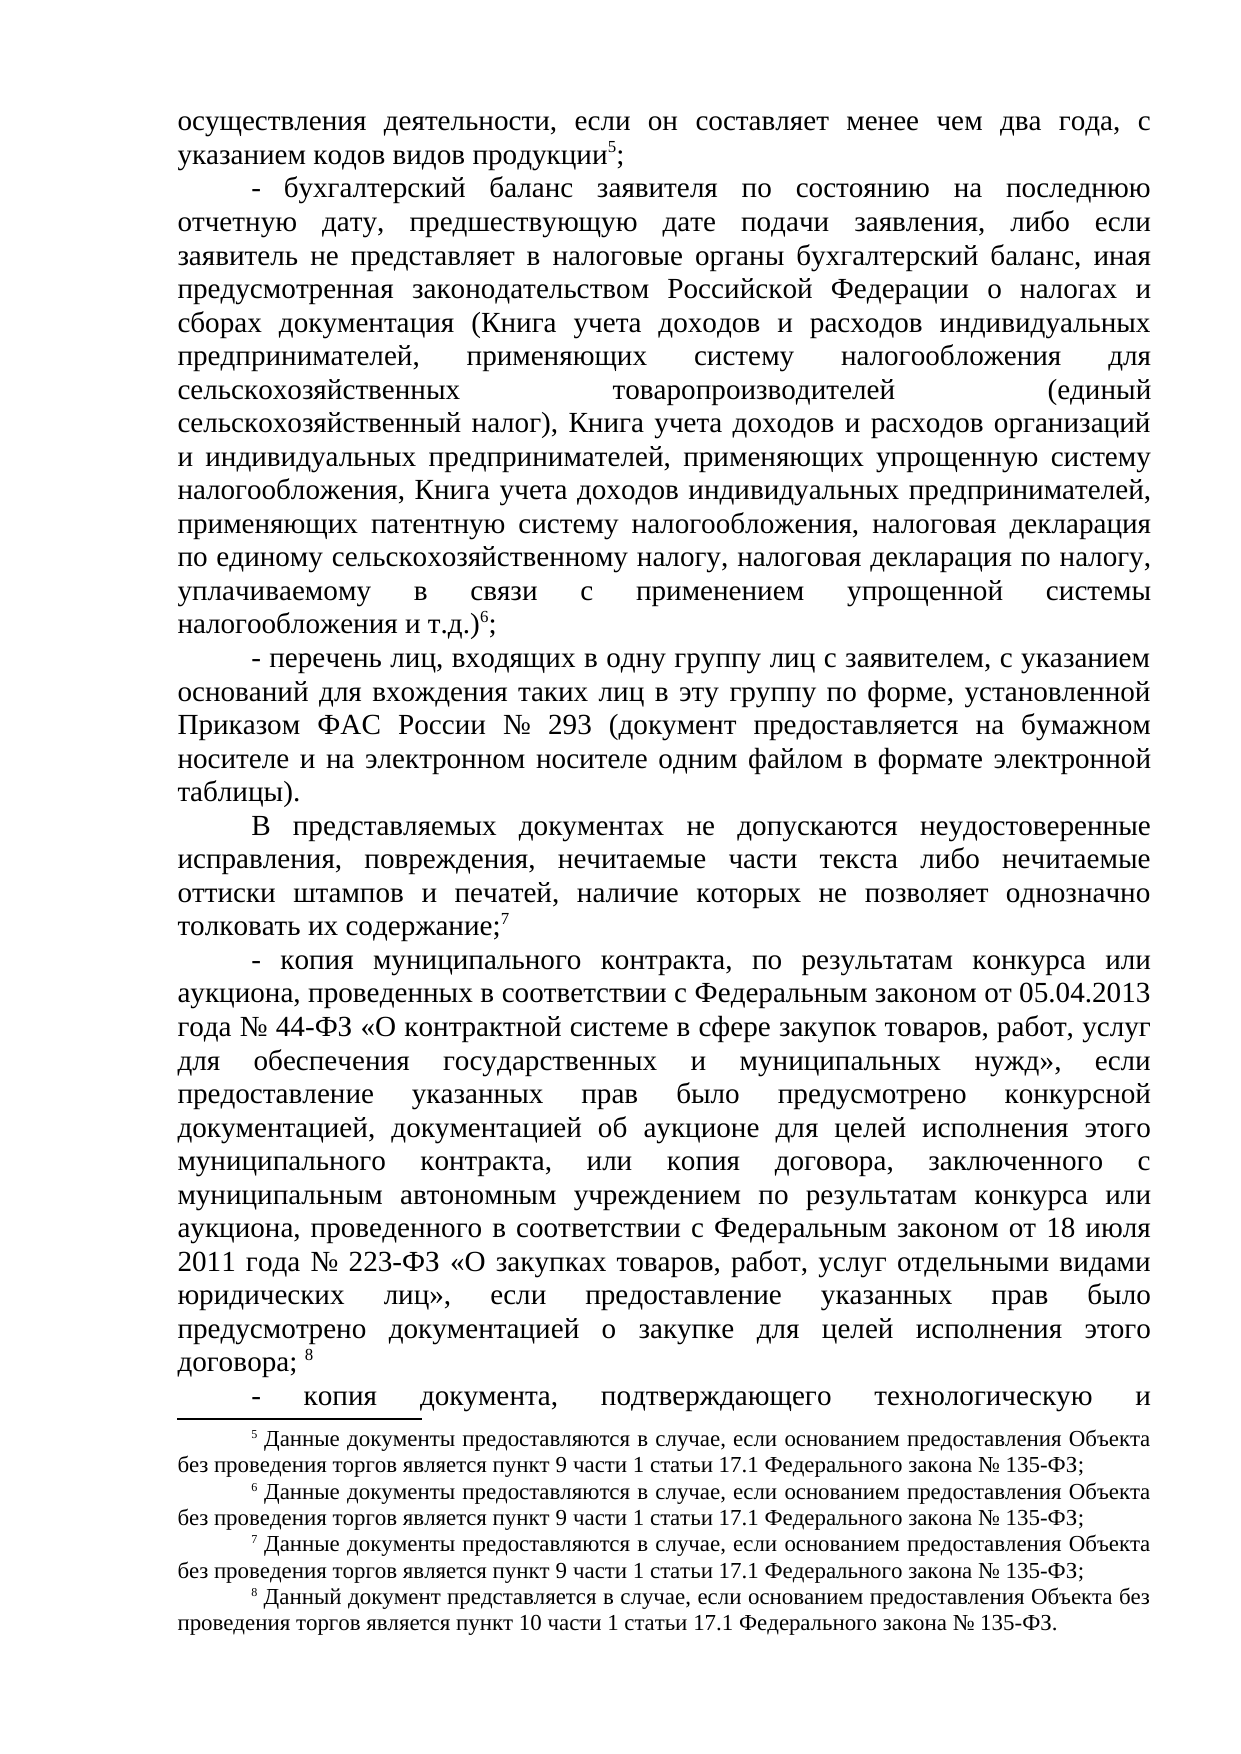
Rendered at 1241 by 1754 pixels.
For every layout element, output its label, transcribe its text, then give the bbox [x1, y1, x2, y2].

text - бухгалтерский баланс заявителя по состоянию на последнюю отчетную дату, предшествующую дате подачи заявления, либо если заявитель не представляет в налоговые органы бухгалтерский баланс, иная предусмотренная законодательством Российской Федерации о налогах и сборах документация (Книга учета доходов и расходов индивидуальных предпринимателей, применяющих систему налогообложения для сельскохозяйственных товаропроизводителей (единый сельскохозяйственный налог), Книга учета доходов и расходов организаций и индивидуальных предпринимателей, применяющих упрощенную систему налогообложения, Книга учета доходов индивидуальных предпринимателей, применяющих патентную систему налогообложения, налоговая декларация по единому сельскохозяйственному налогу, налоговая декларация по налогу, уплачиваемому в связи с применением упрощенной системы налогообложения и т.д.); [177, 171, 1152, 640]
text - справка о наименовании видов товаров, объеме товаров, произведенных и(или) реализованных заявителем в течение двух лет, предшествующих дате подачи заявления, либо в течение срока осуществления деятельности, если он составляет менее чем два года, с указанием кодов видов продукции; [177, 103, 1152, 171]
text - перечень лиц, входящих в одну группу лиц с заявителем, с указанием оснований для вхождения таких лиц в эту группу по форме, установленной Приказом ФАС России № 293 (документ предоставляется на бумажном носителе и на электронном носителе одним файлом в формате электронной таблицы). [177, 640, 1152, 808]
text В представляемых документах не допускаются неудостоверенные исправления, повреждения, нечитаемые части текста либо нечитаемые оттиски штампов и печатей, наличие которых не позволяет однозначно толковать их содержание; [177, 808, 1152, 942]
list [177, 1378, 1152, 1412]
list - копия муниципального контракта, по результатам конкурса или аукциона, проведенных в соответствии с Федеральным законом от 05.04.2013 года № 44-ФЗ «О контрактной системе в сфере закупок товаров, работ, услуг для обеспечения государственных и муниципальных нужд», если предоставление указанных прав было предусмотрено конкурсной документацией, документацией об аукционе для целей исполнения этого муниципального контракта, или копия договора, заключенного с муниципальным автономным учреждением по результатам конкурса или аукциона, проведенного в соответствии с Федеральным законом от 18 июля 2011 года № 223-ФЗ «О закупках товаров, работ, услуг отдельными видами юридических лиц», если предоставление указанных прав было предусмотрено документацией о закупке для целей исполнения этого договора; [177, 942, 1152, 1378]
